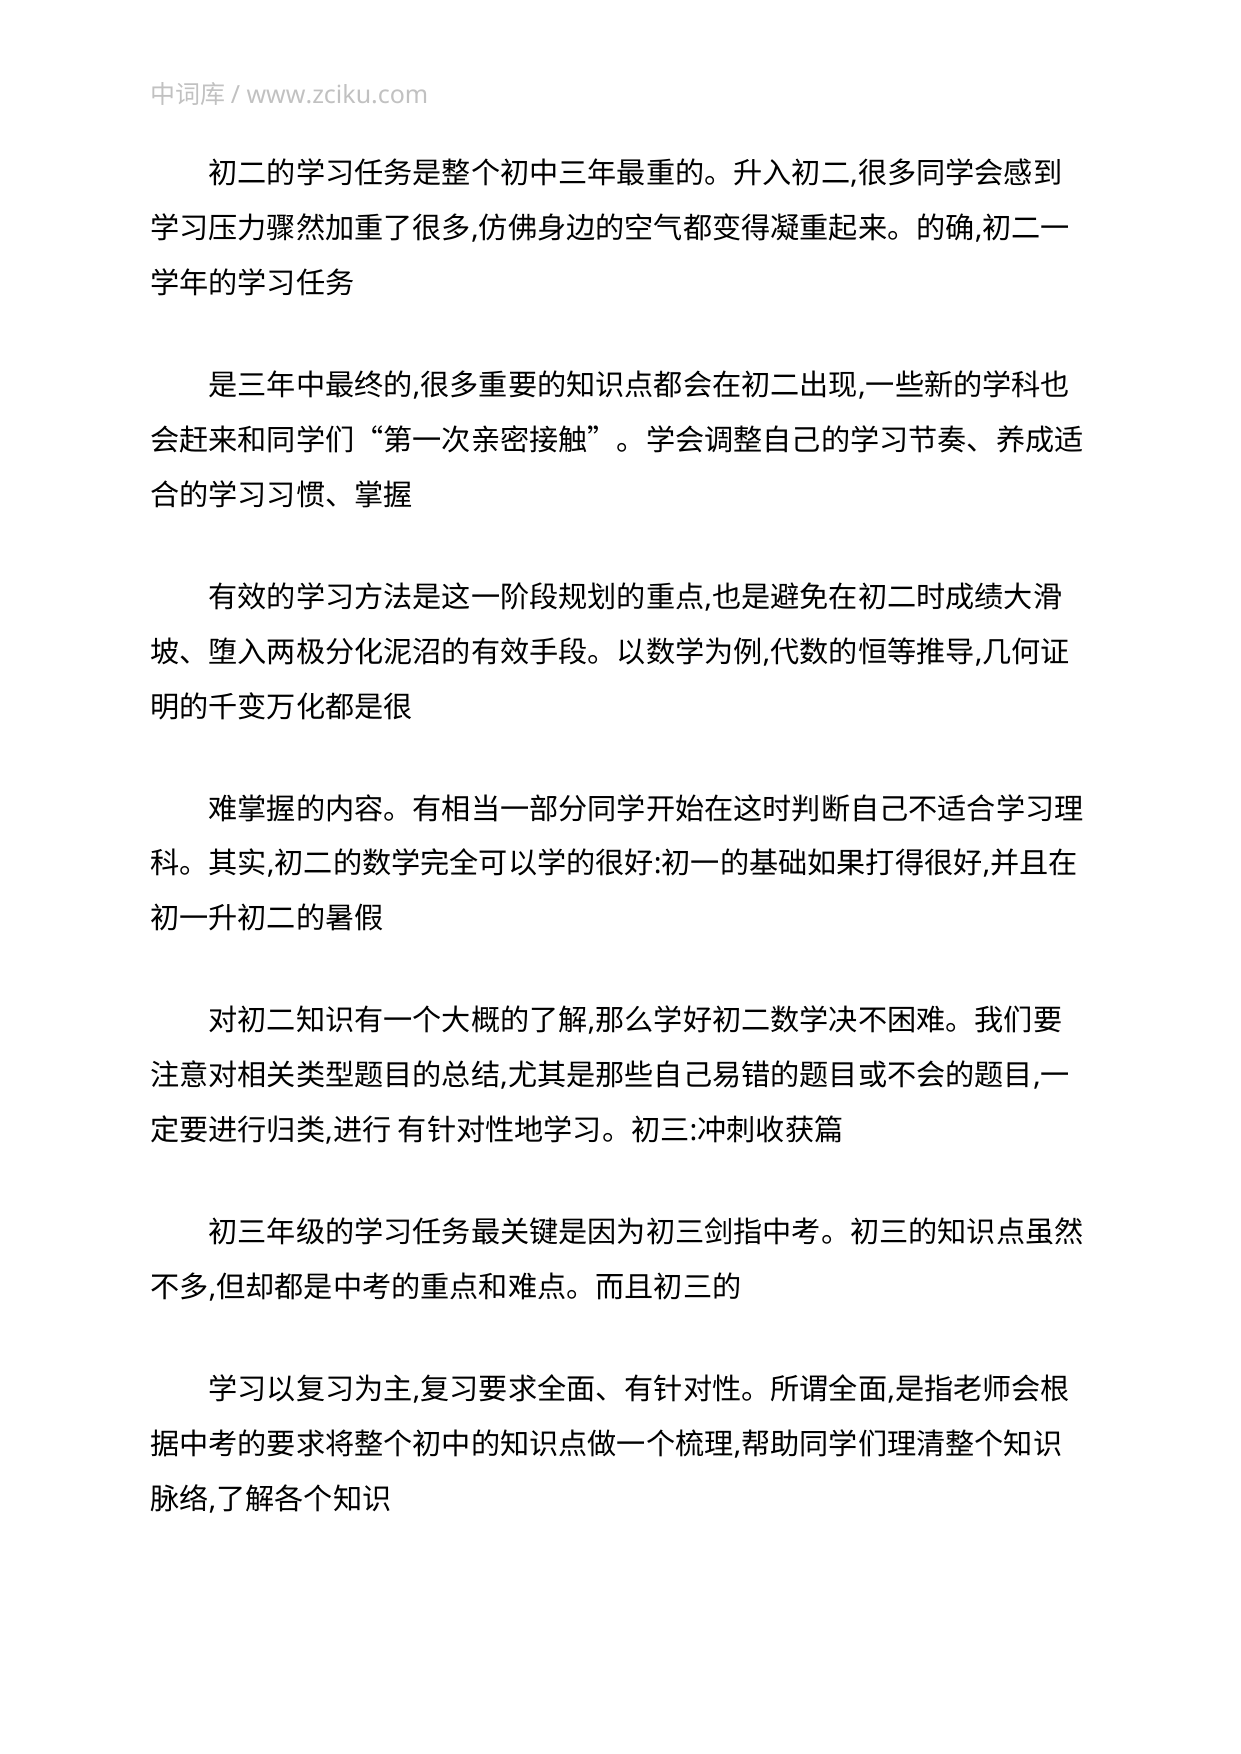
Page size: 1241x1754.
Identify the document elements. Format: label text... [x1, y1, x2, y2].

text 初三年级的学习任务最关键是因为初三剑指中考。初三的知识点虽然不多,但却都是中考的重点和难点。而且初三的 [150, 1209, 1090, 1306]
text 对初二知识有一个大概的了解,那么学好初二数学决不困难。我们要注意对相关类型题目的总结,尤其是那些自己易错的题目或不会的题目,一定要进行归类,进行 有针对性地学习。初三:冲刺收获篇 [150, 997, 1090, 1149]
text 是三年中最终的,很多重要的知识点都会在初二出现,一些新的学科也会赶来和同学们“第一次亲密接触”。学会调整自己的学习节奏、养成适合的学习习惯、掌握 [150, 362, 1090, 514]
text 难掌握的内容。有相当一部分同学开始在这时判断自己不适合学习理科。其实,初二的数学完全可以学的很好:初一的基础如果打得很好,并且在初一升初二的暑假 [150, 785, 1090, 937]
text 学习以复习为主,复习要求全面、有针对性。所谓全面,是指老师会根据中考的要求将整个初中的知识点做一个梳理,帮助同学们理清整个知识脉络,了解各个知识 [150, 1366, 1090, 1518]
text 初二的学习任务是整个初中三年最重的。升入初二,很多同学会感到学习压力骤然加重了很多,仿佛身边的空气都变得凝重起来。的确,初二一学年的学习任务 [150, 150, 1090, 302]
text 有效的学习方法是这一阶段规划的重点,也是避免在初二时成绩大滑坡、堕入两极分化泥沼的有效手段。以数学为例,代数的恒等推导,几何证明的千变万化都是很 [150, 573, 1090, 726]
